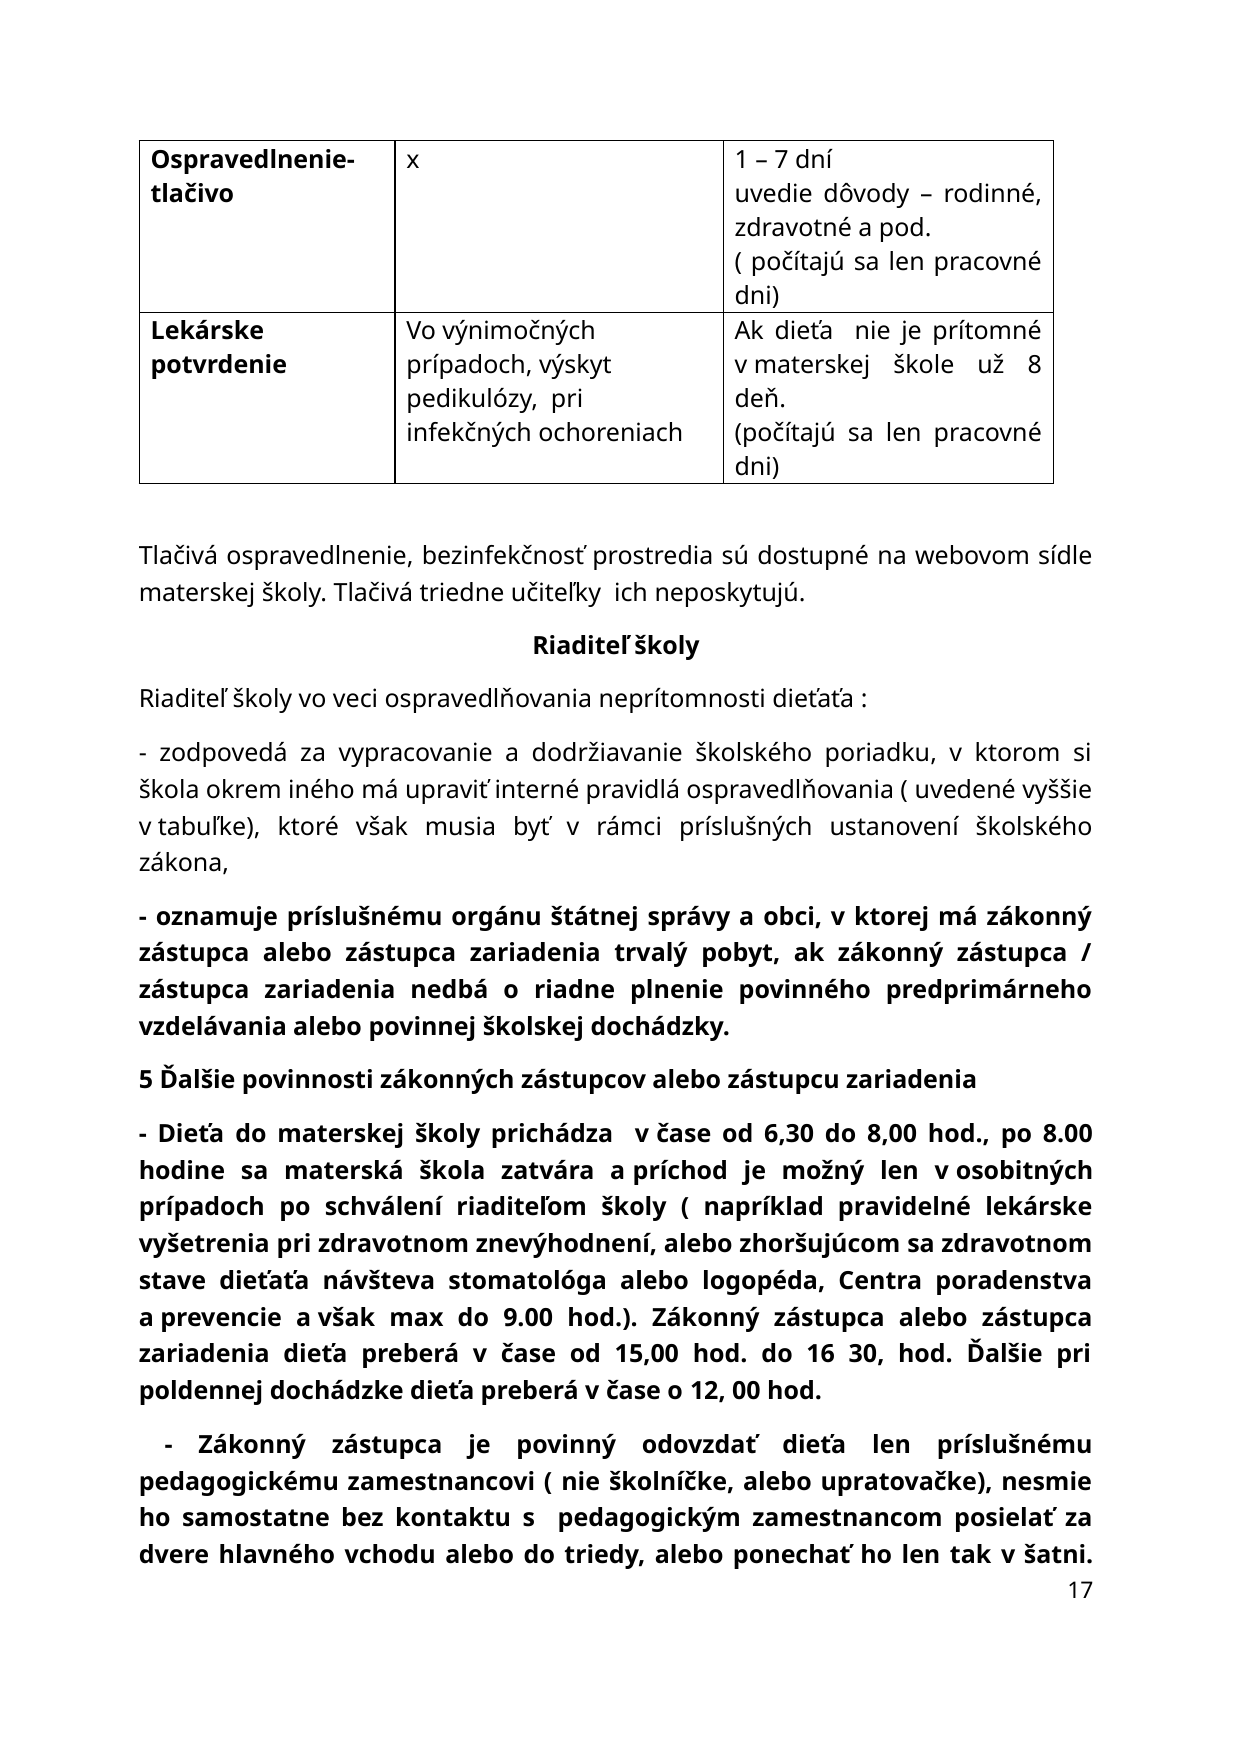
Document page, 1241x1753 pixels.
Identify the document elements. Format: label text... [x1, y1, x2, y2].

text Riaditeľ školy vo veci ospravedlňovania neprítomnosti dieťaťa : [138, 681, 1093, 715]
text 5 Ďalšie povinnosti zákonných zástupcov alebo zástupcu zariadenia [138, 1062, 1093, 1096]
text - zodpovedá za vypracovanie a dodržiavanie školského poriadku, v ktorom si škola okrem iného má upraviť interné pravidlá ospravedlňovania ( uvedené vyššie v tabuľke), ktoré však musia byť v rámci príslušných ustanovení školského zákona, [138, 734, 1093, 879]
table_cell Vo výnimočných prípadoch, výskyt pedikulózy, pri infekčných ochoreniach [396, 313, 723, 483]
table_cell Ak dieťa nie je prítomné v materskej škole už 8 deň. (počítajú sa len pracovné dni) [724, 313, 1053, 483]
table_cell Ospravedlnenie- tlačivo [140, 141, 394, 312]
text - oznamuje príslušnému orgánu štátnej správy a obci, v ktorej má zákonný zástupca alebo zástupca zariadenia trvalý pobyt, ak zákonný zástupca / zástupca zariadenia nedbá o riadne plnenie povinného predprimárneho vzdelávania alebo povinnej školskej dochádzky. [138, 898, 1093, 1043]
text - Dieťa do materskej školy prichádza v čase od 6,30 do 8,00 hod., po 8.00 hodine sa materská škola zatvára a príchod je možný len v osobitných prípadoch po schválení riaditeľom školy ( napríklad pravidelné lekárske vyšetrenia pri zdravotnom znevýhodnení, alebo zhoršujúcom sa zdravotnom stave dieťaťa návšteva stomatológa alebo logopéda, Centra poradenstva a prevencie a však max do 9.00 hod.). Zákonný zástupca alebo zástupca zariadenia dieťa preberá v čase od 15,00 hod. do 16 30, hod. Ďalšie pri poldennej dochádzke dieťa preberá v čase o 12, 00 hod. [138, 1116, 1093, 1407]
text Riaditeľ školy [138, 628, 1093, 662]
table_cell 1 – 7 dní uvedie dôvody – rodinné, zdravotné a pod. ( počítajú sa len pracovné dni) [724, 141, 1053, 312]
table_cell x [396, 141, 723, 312]
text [138, 1426, 1093, 1571]
table_cell Lekárske potvrdenie [140, 313, 394, 483]
text Tlačivá ospravedlnenie, bezinfekčnosť prostredia sú dostupné na webovom sídle materskej školy. Tlačivá triedne učiteľky ich neposkytujú. [138, 537, 1093, 608]
